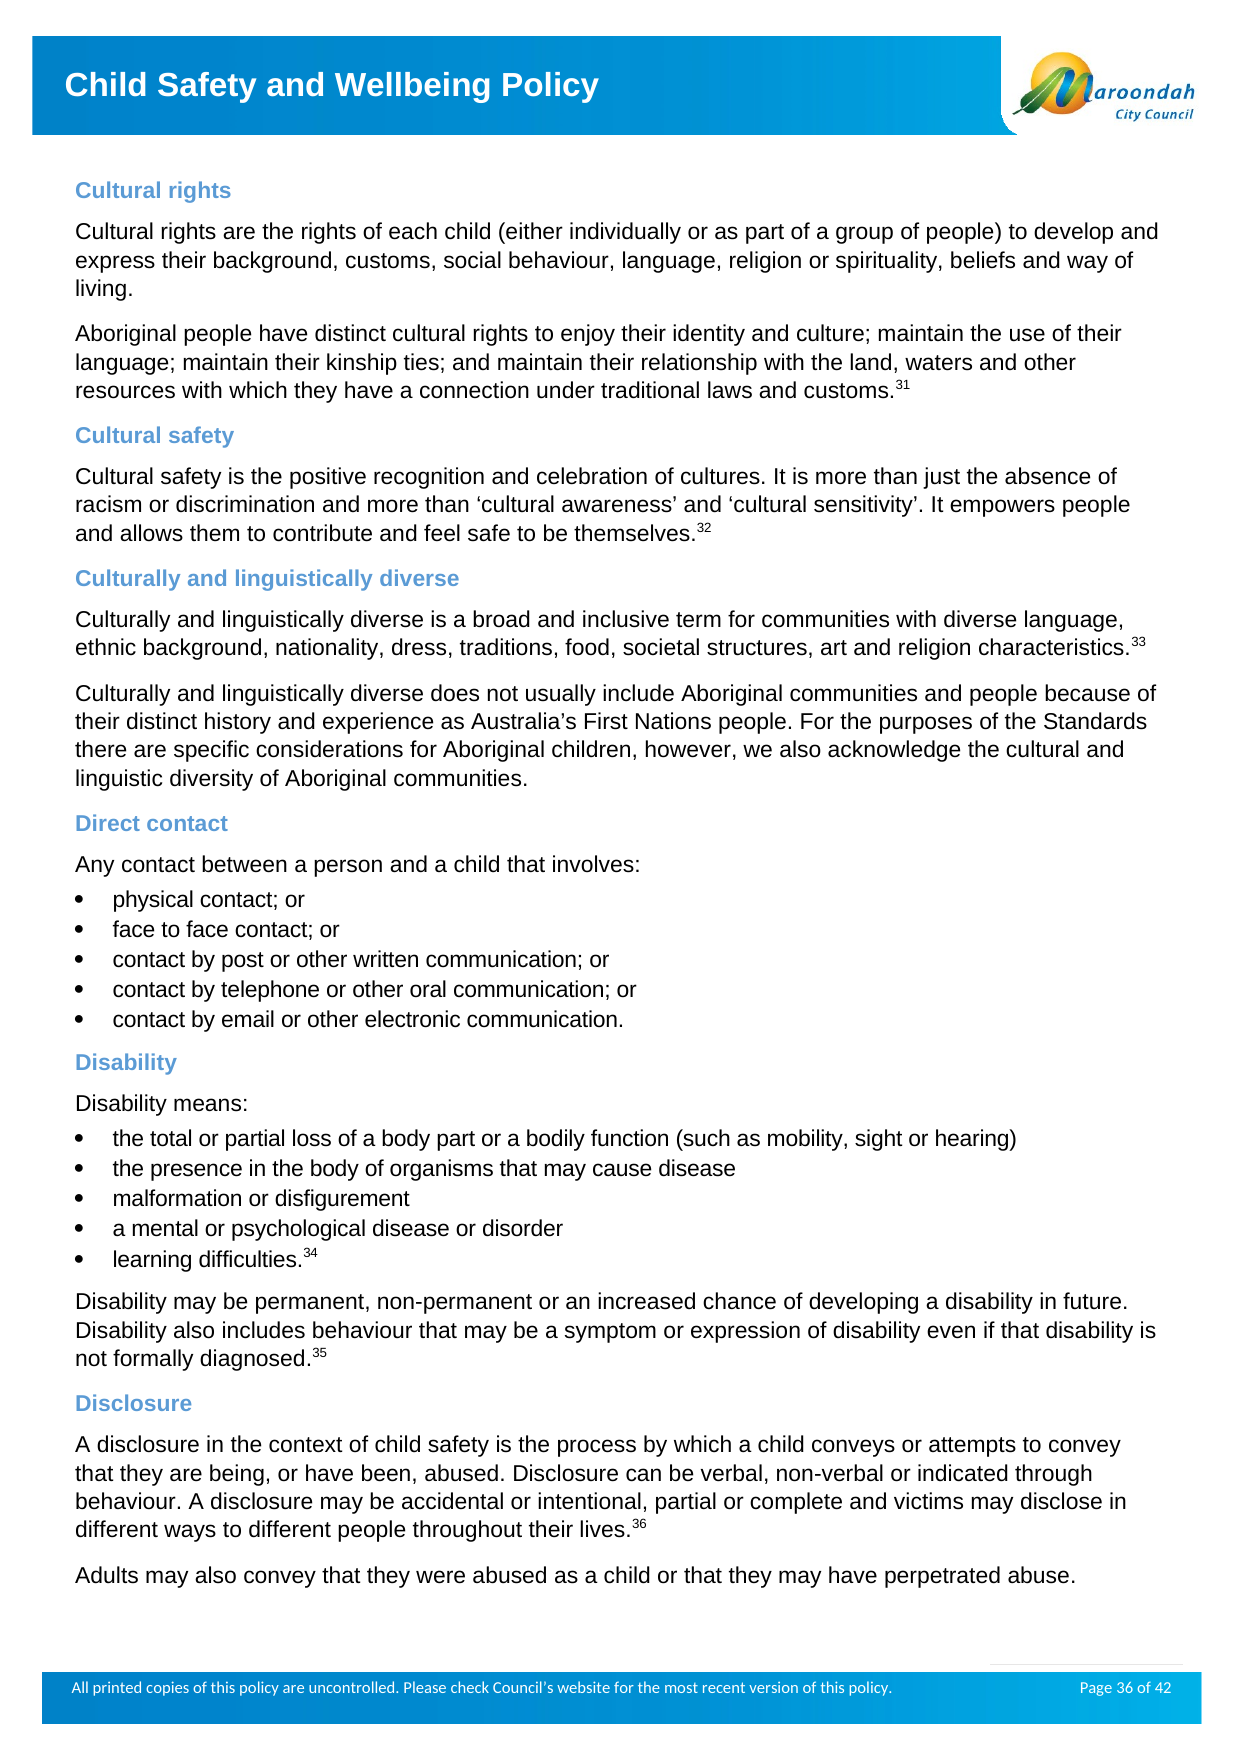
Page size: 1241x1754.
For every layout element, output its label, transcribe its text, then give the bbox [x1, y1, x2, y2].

list contact by telephone or other oral communication; or [75, 976, 1165, 1002]
list the total or partial loss of a body part or a bodily function (such as mobility, sight or hearing) [75, 1125, 1165, 1151]
text Any contact between a person and a child that involves: [75, 851, 1165, 877]
text Direct contact [75, 810, 1165, 836]
text Culturally and linguistically diverse [75, 565, 1165, 591]
list a mental or psychological disease or disorder [75, 1215, 1165, 1242]
list contact by post or other written communication; or [75, 946, 1165, 972]
text Cultural rights [75, 177, 1165, 203]
picture [1002, 36, 1208, 135]
text Adults may also convey that they were abused as a child or that they may have perpetrated abuse. [75, 1562, 1165, 1588]
picture [42, 1672, 47, 1724]
list learning difficulties. [75, 1246, 1165, 1272]
list the presence in the body of organisms that may cause disease [75, 1155, 1165, 1181]
text Cultural safety [75, 422, 1165, 448]
list physical contact; or [75, 886, 1165, 912]
picture [99, 1672, 235, 1724]
list malformation or disfigurement [75, 1185, 1165, 1211]
text Disability [75, 1049, 1165, 1075]
list face to face contact; or [75, 916, 1165, 942]
text Cultural safety is the positive recognition and celebration of cultures. It is more than just the absence of racism or discrimination and more than ‘cultural awareness’ and ‘cultural sensitivity’. It empowers people and allows them to contribute and feel safe to be themselves. [75, 463, 1165, 546]
text Disability may be permanent, non-permanent or an increased chance of developing a disability in future. Disability also includes behaviour that may be a symptom or expression of disability even if that disability is not formally diagnosed. [75, 1288, 1165, 1371]
text Cultural rights are the rights of each child (either individually or as part of a group of people) to develop and express their background, customs, social behaviour, language, religion or spirituality, beliefs and way of living. [75, 218, 1165, 301]
picture [90, 36, 231, 135]
text Disclosure [75, 1390, 1165, 1417]
text Aboriginal people have distinct cultural rights to enjoy their identity and culture; maintain the use of their language; maintain their kinship ties; and maintain their relationship with the land, waters and other resources with which they have a connection under traditional laws and customs. [75, 320, 1165, 403]
list contact by email or other electronic communication. [75, 1006, 1165, 1033]
text Culturally and linguistically diverse does not usually include Aboriginal communities and people because of their distinct history and experience as Australia’s First Nations people. For the purposes of the Standards there are specific considerations for Aboriginal children, however, we also acknowledge the cultural and linguistic diversity of Aboriginal communities. [75, 679, 1165, 791]
picture [32, 36, 37, 135]
text Culturally and linguistically diverse is a broad and inclusive term for communities with diverse language, ethnic background, nationality, dress, traditions, food, societal structures, art and religion characteristics. [75, 606, 1165, 661]
text A disclosure in the context of child safety is the process by which a child conveys or attempts to convey that they are being, or have been, abused. Disclosure can be verbal, non-verbal or indicated through behaviour. A disclosure may be accidental or intentional, partial or complete and victims may disclose in different ways to different people throughout their lives. [75, 1431, 1165, 1543]
text Disability means: [75, 1090, 1165, 1116]
